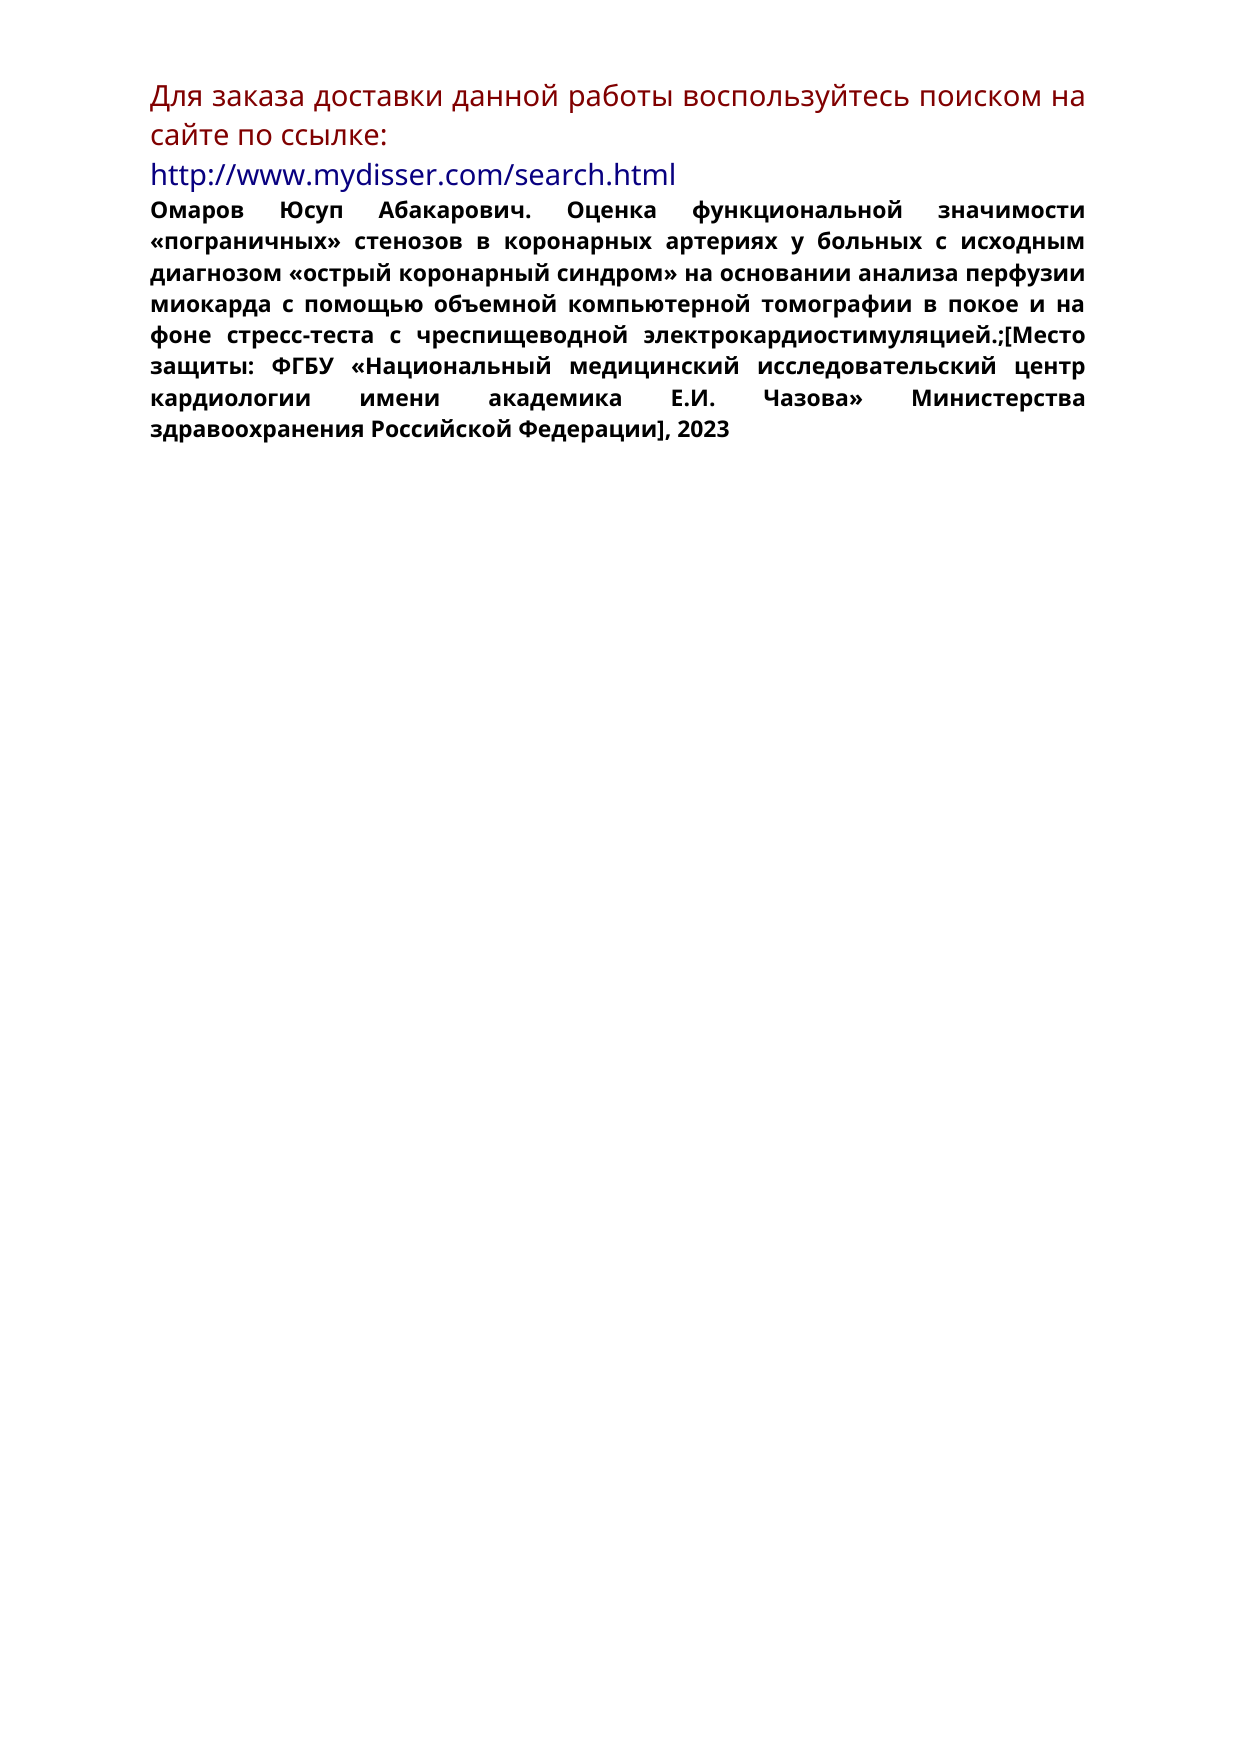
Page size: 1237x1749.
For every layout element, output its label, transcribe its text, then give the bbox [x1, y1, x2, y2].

text Омаров Юсуп Абакарович. Оценка функциональной значимости «пограничных» стенозов в коронарных артериях у больных с исходным диагнозом «острый коронарный синдром» на основании анализа перфузии миокарда с помощью объемной компьютерной томографии в покое и на фоне стресс-теста с чреспищеводной электрокардиостимуляцией.;[Место защиты: ФГБУ «Национальный медицинский исследовательский центр кардиологии имени академика Е.И. Чазова» Министерства здравоохранения Российской Федерации], 2023 [150, 194, 1086, 444]
